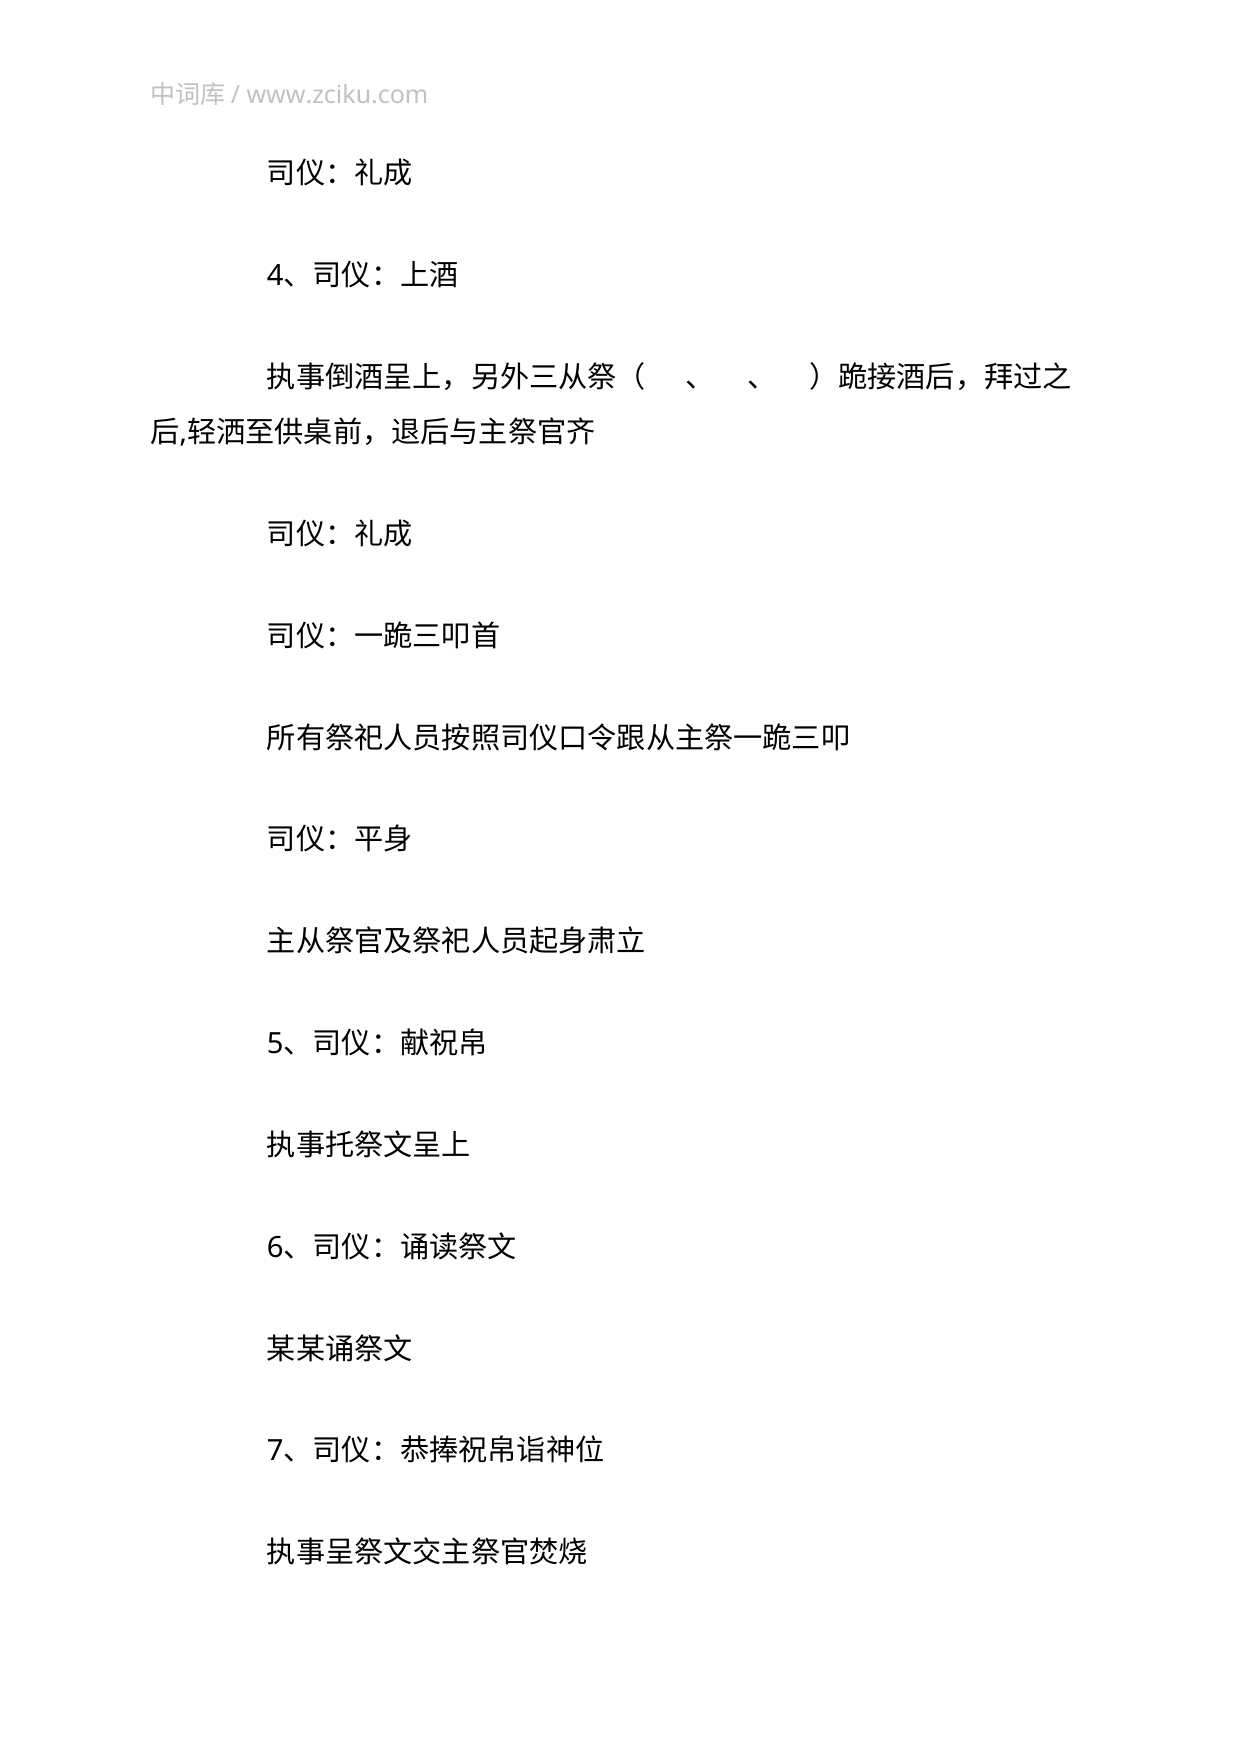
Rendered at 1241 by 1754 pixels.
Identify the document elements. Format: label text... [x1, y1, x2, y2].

text 某某诵祭文 [150, 1325, 1090, 1367]
text 主从祭官及祭祀人员起身肃立 [150, 918, 1090, 960]
text 所有祭祀人员按照司仪口令跟从主祭一跪三叩 [150, 714, 1090, 756]
text 7、司仪：恭捧祝帛诣神位 [150, 1427, 1090, 1469]
text 5、司仪：献祝帛 [150, 1019, 1090, 1062]
text 执事倒酒呈上，另外三从祭（ 、 、 ）跪接酒后，拜过之后,轻洒至供桌前，退后与主祭官齐 [150, 354, 1090, 451]
text 执事呈祭文交主祭官焚烧 [150, 1529, 1090, 1571]
text 司仪：礼成 [150, 511, 1090, 553]
text 司仪：平身 [150, 816, 1090, 858]
text 司仪：一跪三叩首 [150, 612, 1090, 655]
text 6、司仪：诵读祭文 [150, 1223, 1090, 1266]
text 司仪：礼成 [150, 150, 1090, 192]
text 执事托祭文呈上 [150, 1121, 1090, 1164]
text 4、司仪：上酒 [150, 252, 1090, 294]
